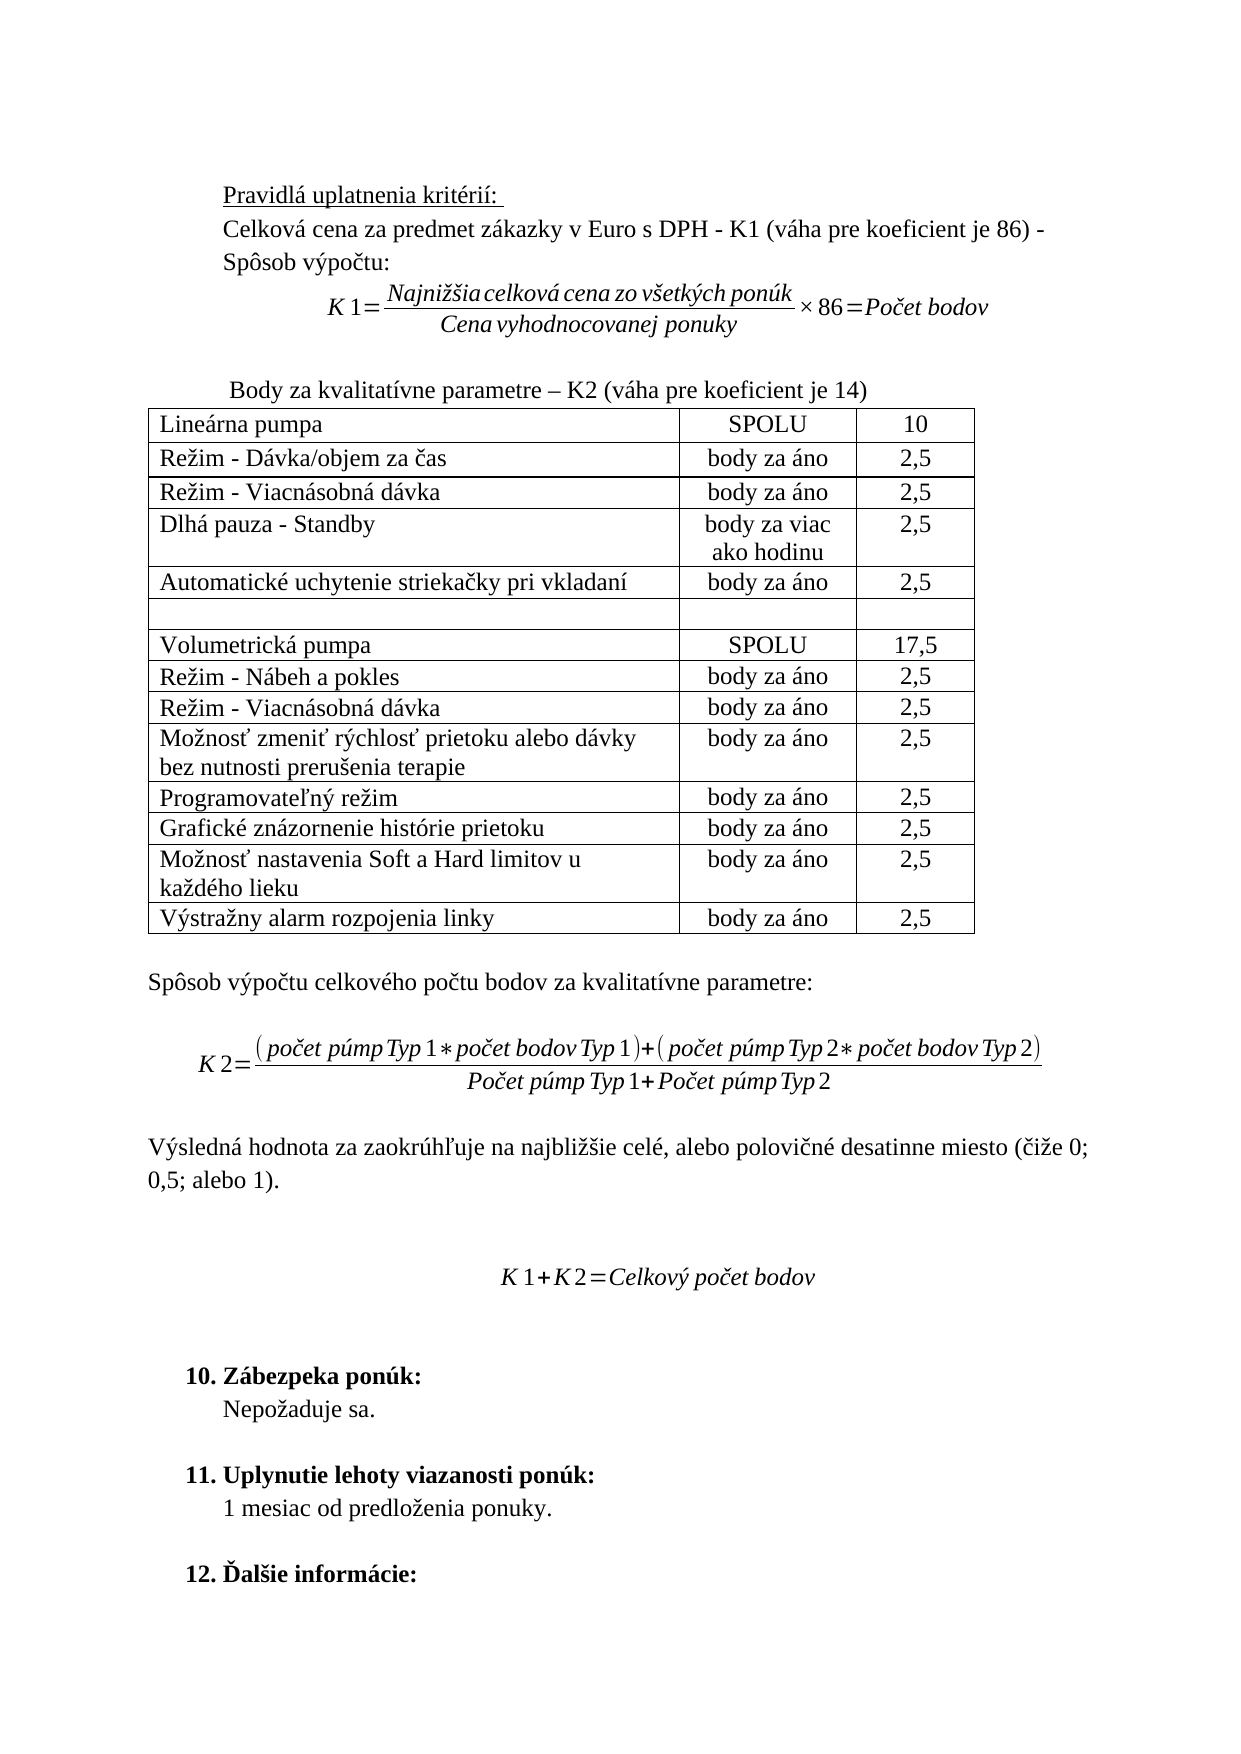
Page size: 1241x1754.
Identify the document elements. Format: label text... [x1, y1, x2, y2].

table_cell Dlhá pauza - Standby [149, 509, 679, 566]
table_cell body za viac ako hodinu [680, 509, 856, 566]
table_cell 2,5 [857, 661, 974, 691]
table_cell body za áno [680, 661, 856, 691]
table_cell body za áno [680, 443, 856, 476]
table_cell 2,5 [857, 813, 974, 843]
list Uplynutie lehoty viazanosti ponúk: [185, 1460, 1093, 1489]
list Celková cena za predmet zákazky v Euro s DPH - K1 (váha pre koeficient je 86) - [223, 214, 1093, 242]
table_cell 2,5 [857, 845, 974, 902]
table_cell body za áno [680, 813, 856, 843]
table_cell Programovateľný režim [149, 782, 679, 812]
table_cell 2,5 [857, 692, 974, 722]
table_header 10 [857, 409, 974, 442]
table_cell Režim - Viacnásobná dávka [149, 692, 679, 722]
table_cell 2,5 [857, 567, 974, 597]
table_cell 2,5 [857, 478, 974, 508]
table_cell [857, 599, 974, 629]
table_cell 2,5 [857, 782, 974, 812]
table_cell SPOLU [680, 630, 856, 660]
table_header SPOLU [680, 409, 856, 442]
table_cell body za áno [680, 478, 856, 508]
list Nepožaduje sa. [223, 1394, 1093, 1423]
table_cell body za áno [680, 782, 856, 812]
table_cell Automatické uchytenie striekačky pri vkladaní [149, 567, 679, 597]
table_cell body za áno [680, 845, 856, 902]
list Spôsob výpočtu: [223, 247, 1093, 275]
text Výsledná hodnota za zaokrúhľuje na najbližšie celé, alebo polovičné desatinne miesto (čiže 0; 0,5; alebo 1). [148, 1132, 1093, 1194]
table_cell Grafické znázornenie histórie prietoku [149, 813, 679, 843]
list Body za kvalitatívne parametre – K2 (váha pre koeficient je 14) [223, 375, 1093, 404]
table_cell Možnosť nastavenia Soft a Hard limitov u každého lieku [149, 845, 679, 902]
table_cell 2,5 [857, 509, 974, 566]
table_cell [680, 599, 856, 629]
text Spôsob výpočtu celkového počtu bodov za kvalitatívne parametre: [148, 967, 1093, 996]
table_cell Výstražny alarm rozpojenia linky [149, 903, 679, 933]
table_cell body za áno [680, 692, 856, 722]
table_cell 2,5 [857, 724, 974, 781]
list Ďalšie informácie: [185, 1559, 1093, 1588]
table_cell [149, 599, 679, 629]
list 1 mesiac od predloženia ponuky. [223, 1493, 1093, 1522]
list Pravidlá uplatnenia kritérií: [223, 181, 1093, 209]
table_cell Režim - Nábeh a pokles [149, 661, 679, 691]
table_cell Režim - Viacnásobná dávka [149, 478, 679, 508]
table_cell body za áno [680, 724, 856, 781]
table_cell 17,5 [857, 630, 974, 660]
table_cell Možnosť zmeniť rýchlosť prietoku alebo dávky bez nutnosti prerušenia terapie [149, 724, 679, 781]
table_cell Volumetrická pumpa [149, 630, 679, 660]
table_cell Režim - Dávka/objem za čas [149, 443, 679, 476]
table_cell 2,5 [857, 443, 974, 476]
list Zábezpeka ponúk: [185, 1361, 1093, 1390]
table_header Lineárna pumpa [149, 409, 679, 442]
table_cell body za áno [680, 903, 856, 933]
table_cell body za áno [680, 567, 856, 597]
table_cell 2,5 [857, 903, 974, 933]
